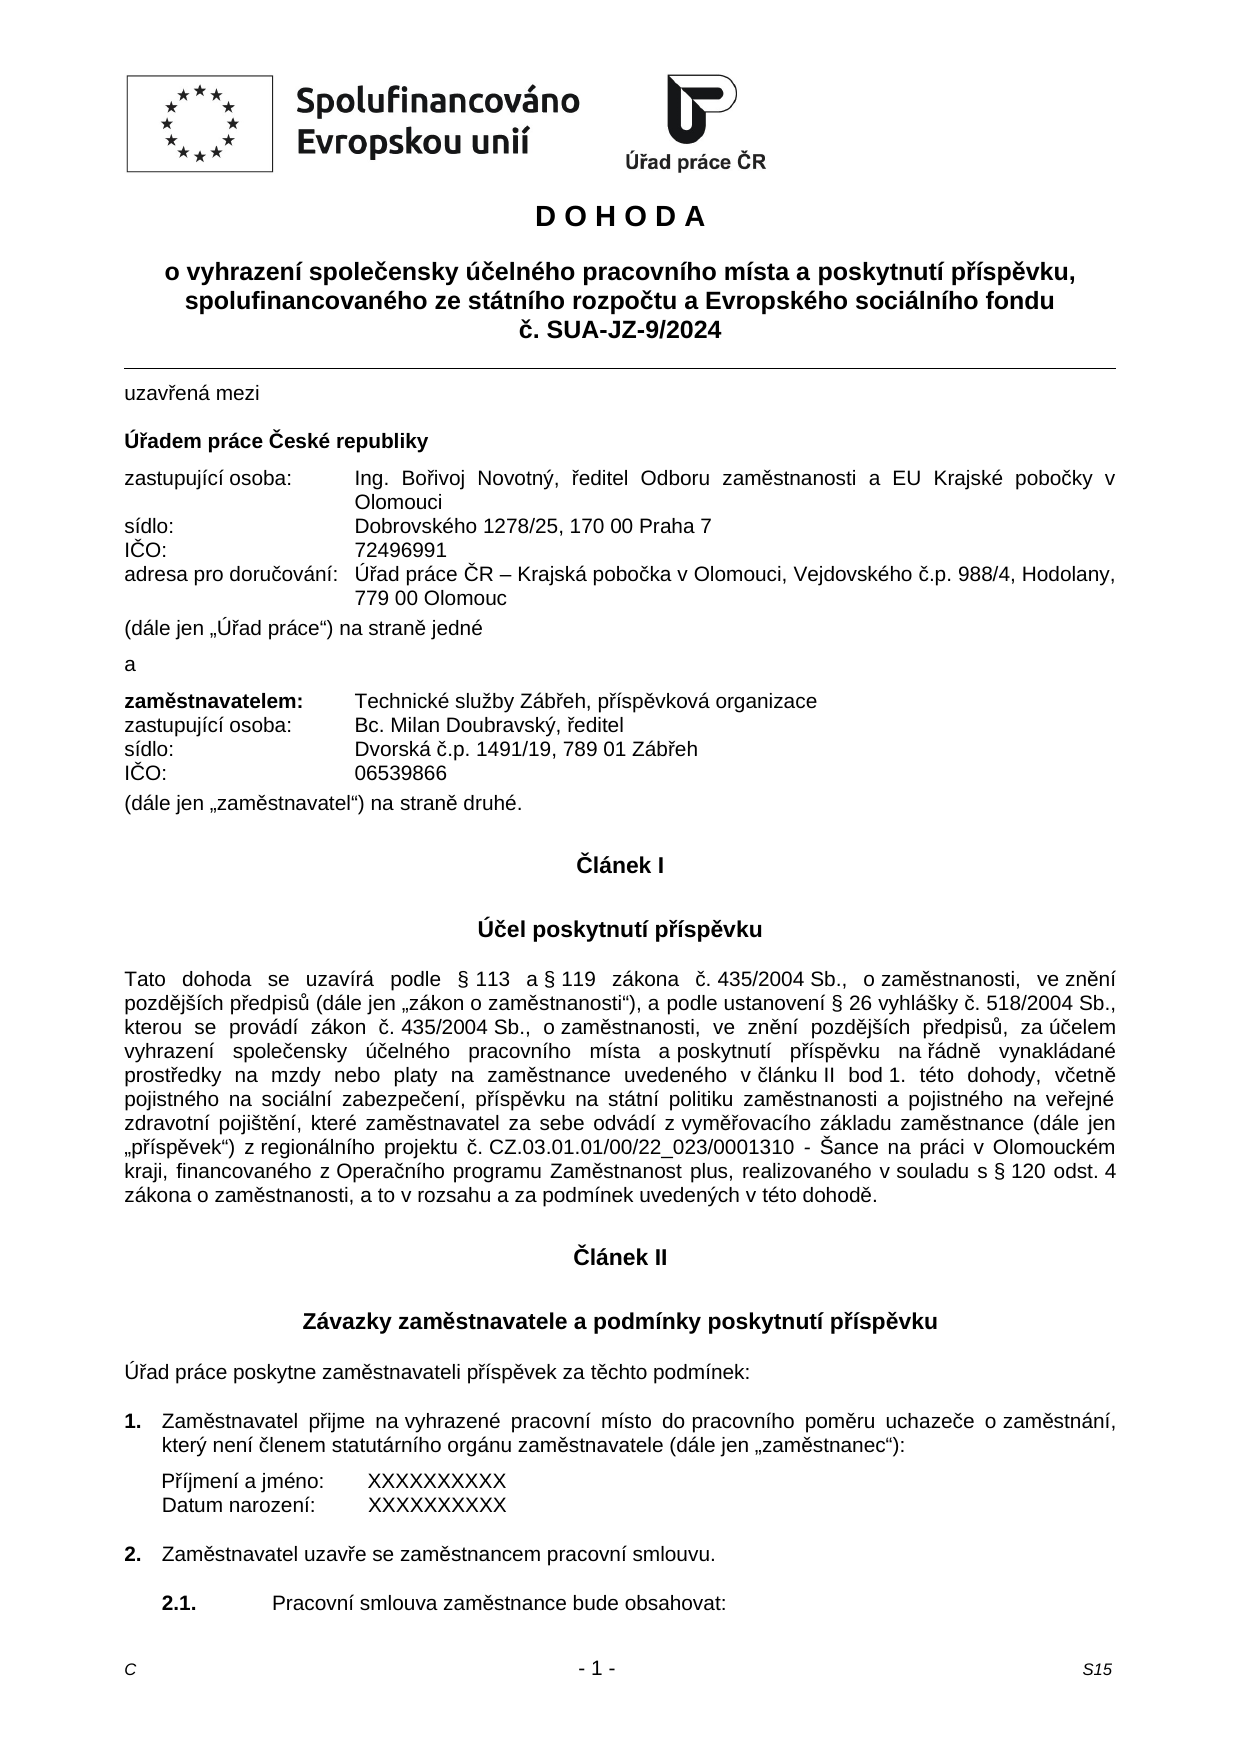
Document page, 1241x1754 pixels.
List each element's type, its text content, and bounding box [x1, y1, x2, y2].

text zastupující osoba: Ing. Bořivoj Novotný, ředitel Odboru zaměstnanosti a EU Krajské pobočky v Olomouci [124, 466, 1116, 513]
text Zaměstnavatel přijme na vyhrazené pracovní místo do pracovního poměru uchazeče o zaměstnání, který není členem statutárního orgánu zaměstnavatele (dále jen „zaměstnanec“): [124, 1408, 1116, 1456]
text D O H O D A [124, 199, 1116, 232]
text a [124, 652, 1116, 676]
text adresa pro doručování: Úřad práce ČR – Krajská pobočka v Olomouci, Vejdovského č.p. 988/4, Hodolany, 779 00 Olomouc [124, 561, 1116, 609]
text sídlo: Dvorská č.p. 1491/19, 789 01 Zábřeh [124, 736, 1116, 760]
text uzavřená mezi [124, 369, 1116, 405]
text o vyhrazení společensky účelného pracovního místa a poskytnutí příspěvku, spolufinancovaného ze státního rozpočtu a Evropského sociálního fondu [124, 257, 1116, 315]
text Úřadem práce České republiky [124, 429, 1116, 453]
text Datum narození: XXXXXXXXXX [162, 1493, 1116, 1517]
text č. SUA-JZ-9/2024 [124, 315, 1116, 344]
list Tato dohoda se uzavírá podle § 113 a § 119 zákona č. 435/2004 Sb., o zaměstnanosti, ve znění pozdějších předpisů (dále jen „zákon o zaměstnanosti“), a podle ustanovení § 26 vyhlášky č. 518/2004 Sb., kterou se provádí zákon č. 435/2004 Sb., o zaměstnanosti, ve znění pozdějších předpisů, za účelem vyhrazení společensky účelného pracovního místa a poskytnutí příspěvku na řádně vynakládané prostředky na mzdy nebo platy na zaměstnance uvedeného v článku II bod 1. této dohody, včetně pojistného na sociální zabezpečení, příspěvku na státní politiku zaměstnanosti a pojistného na veřejné zdravotní pojištění, které zaměstnavatel za sebe odvádí z vyměřovacího základu zaměstnance (dále jen „příspěvek“) z regionálního projektu č. CZ.03.01.01/00/22_023/0001310 - Šance na práci v Olomouckém kraji, financovaného z Operačního programu Zaměstnanost plus, realizovaného v souladu s § 120 odst. 4 zákona o zaměstnanosti, a to v rozsahu a za podmínek uvedených v této dohodě. [124, 967, 1116, 1207]
text Účel poskytnutí příspěvku [124, 916, 1116, 942]
text sídlo: Dobrovského 1278/25, 170 00 Praha 7 [124, 513, 1116, 537]
text Článek I [124, 852, 1116, 878]
text IČO: 06539866 [124, 760, 1116, 784]
text Zaměstnavatel uzavře se zaměstnancem pracovní smlouvu. [124, 1542, 1116, 1566]
text Závazky zaměstnavatele a podmínky poskytnutí příspěvku [124, 1308, 1116, 1334]
text zastupující osoba: Bc. Milan Doubravský, ředitel [124, 712, 1116, 736]
text (dále jen „zaměstnavatel“) na straně druhé. [124, 791, 1116, 814]
text zaměstnavatelem: Technické služby Zábřeh, příspěvková organizace [124, 688, 1116, 712]
list Úřad práce poskytne zaměstnavateli příspěvek za těchto podmínek: [124, 1359, 1116, 1383]
text IČO: 72496991 [124, 537, 1116, 561]
picture [124, 73, 768, 174]
text Článek II [124, 1244, 1116, 1271]
text (dále jen „Úřad práce“) na straně jedné [124, 616, 1116, 639]
text Příjmení a jméno: XXXXXXXXXX [161, 1469, 1116, 1493]
list Pracovní smlouva zaměstnance bude obsahovat: [162, 1591, 1116, 1615]
